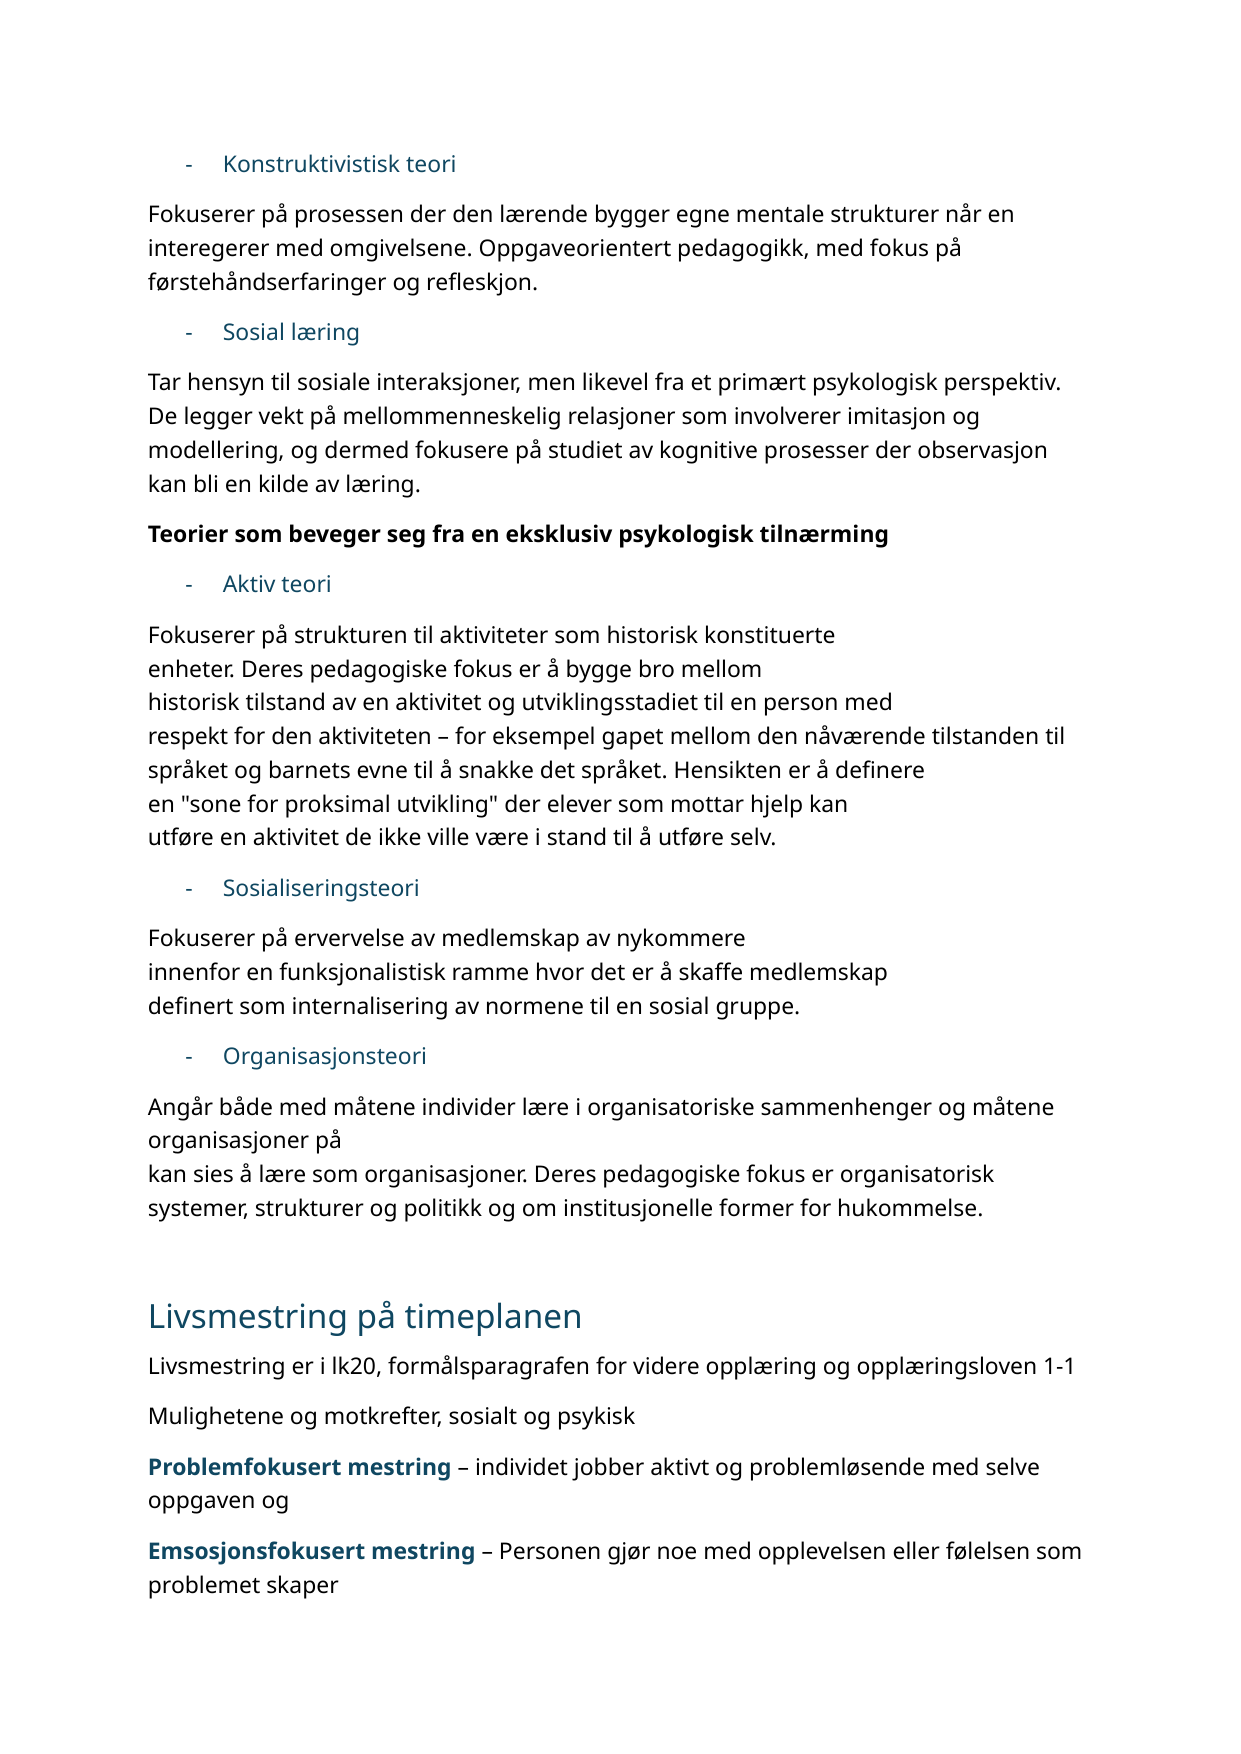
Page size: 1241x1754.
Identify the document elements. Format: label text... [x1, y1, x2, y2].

text Teorier som beveger seg fra en eksklusiv psykologisk tilnærming [148, 518, 1093, 549]
text Fokuserer på ervervelse av medlemskap av nykommere innenfor en funksjonalistisk ramme hvor det er å skaffe medlemskap definert som internalisering av normene til en sosial gruppe. [148, 922, 1093, 1021]
text Problemfokusert mestring – individet jobber aktivt og problemløsende med selve oppgaven og [148, 1451, 1093, 1516]
list Konstruktivistisk teori [185, 148, 1093, 179]
text Fokuserer på strukturen til aktiviteter som historisk konstituerte enheter. Deres pedagogiske fokus er å bygge bro mellom historisk tilstand av en aktivitet og utviklingsstadiet til en person med respekt for den aktiviteten – for eksempel gapet mellom den nåværende tilstanden til språket og barnets evne til å snakke det språket. Hensikten er å definere en "sone for proksimal utvikling" der elever som mottar hjelp kan utføre en aktivitet de ikke ville være i stand til å utføre selv. [148, 619, 1093, 853]
list Sosialiseringsteori [185, 872, 1093, 903]
list Sosial læring [185, 316, 1093, 347]
list Aktiv teori [185, 568, 1093, 600]
text Tar hensyn til sosiale interaksjoner, men likevel fra et primært psykologisk perspektiv. De legger vekt på mellommenneskelig relasjoner som involverer imitasjon og modellering, og dermed fokusere på studiet av kognitive prosesser der observasjon kan bli en kilde av læring. [148, 366, 1093, 499]
text Emsosjonsfokusert mestring – Personen gjør noe med opplevelsen eller følelsen som problemet skaper [148, 1535, 1093, 1600]
list Organisasjonsteori [185, 1040, 1093, 1071]
subtitle Livsmestring på timeplanen [148, 1293, 1093, 1338]
text Mulighetene og motkrefter, sosialt og psykisk [148, 1400, 1093, 1432]
text Livsmestring er i lk20, formålsparagrafen for videre opplæring og opplæringsloven 1-1 [148, 1350, 1093, 1381]
text Angår både med måtene individer lære i organisatoriske sammenhenger og måtene organisasjoner på kan sies å lære som organisasjoner. Deres pedagogiske fokus er organisatorisk systemer, strukturer og politikk og om institusjonelle former for hukommelse. [148, 1091, 1093, 1223]
text Fokuserer på prosessen der den lærende bygger egne mentale strukturer når en interegerer med omgivelsene. Oppgaveorientert pedagogikk, med fokus på førstehåndserfaringer og refleskjon. [148, 198, 1093, 297]
